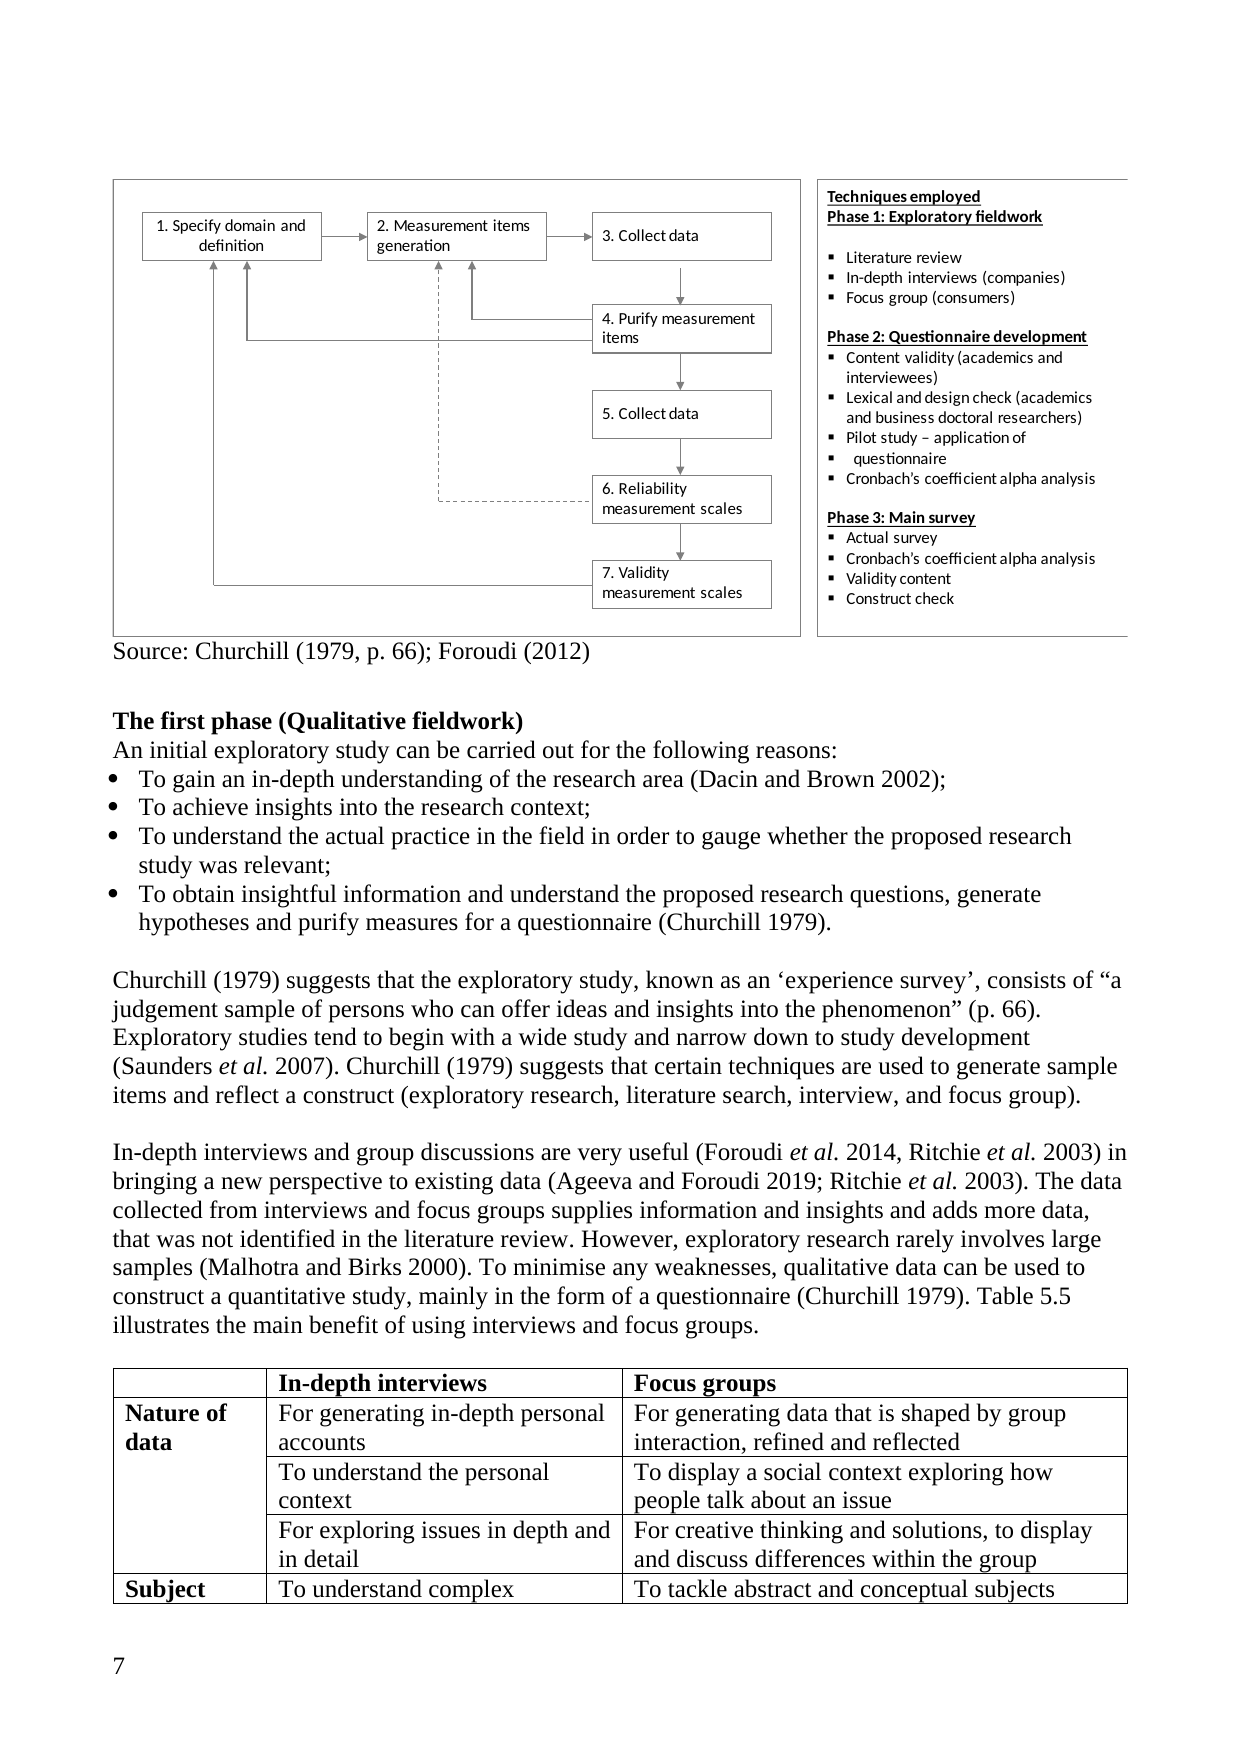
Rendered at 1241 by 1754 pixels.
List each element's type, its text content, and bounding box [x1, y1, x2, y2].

table_cell To display a social context exploring how people talk about an issue [623, 1457, 1127, 1514]
table_cell Subject matter [114, 1574, 266, 1603]
text An initial exploratory study can be carried out for the following reasons: [112, 735, 1128, 764]
table_cell For creative thinking and solutions, to display and discuss differences within the group [623, 1515, 1127, 1573]
list To achieve insights into the research context; [109, 792, 1128, 821]
list To understand the actual practice in the field in order to gauge whether the proposed research study was relevant; [109, 821, 1128, 879]
table_header [114, 1369, 266, 1397]
table_header In-depth interviews [267, 1369, 622, 1397]
text Source: Churchill (1979, p. 66); Foroudi (2012) [112, 636, 1128, 665]
subtitle The first phase (Qualitative fieldwork) [112, 706, 1128, 735]
text Churchill (1979) suggests that the exploratory study, known as an ‘experience survey’, consists of “a judgement sample of persons who can offer ideas and insights into the phenomenon” (p. 66). Exploratory studies tend to begin with a wide study and narrow down to study development (Saunders et al. 2007). Churchill (1979) suggests that certain techniques are used to generate sample items and reflect a construct (exploratory research, literature search, interview, and focus group). [112, 965, 1128, 1109]
list To gain an in-depth understanding of the research area (Dacin and Brown 2002); [109, 764, 1128, 792]
table_cell For exploring issues in depth and in detail [267, 1515, 622, 1573]
table_header Focus groups [623, 1369, 1127, 1397]
list To obtain insightful information and understand the proposed research questions, generate hypotheses and purify measures for a questionnaire (Churchill 1979). [109, 879, 1128, 936]
table_cell For generating in-depth personal accounts [267, 1398, 622, 1456]
table_cell Nature of data [114, 1398, 266, 1573]
text In-depth interviews and group discussions are very useful (Foroudi et al. 2014, Ritchie et al. 2003) in bringing a new perspective to existing data (Ageeva and Foroudi 2019; Ritchie et al. 2003). The data collected from interviews and focus groups supplies information and insights and adds more data, that was not identified in the literature review. However, exploratory research rarely involves large samples (Malhotra and Birks 2000). To minimise any weaknesses, qualitative data can be used to construct a quantitative study, mainly in the form of a questionnaire (Churchill 1979). Table 5.5 illustrates the main benefit of using interviews and focus groups. [112, 1137, 1128, 1339]
table_cell To understand the personal context [267, 1457, 622, 1514]
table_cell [267, 1574, 622, 1603]
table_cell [623, 1574, 1127, 1603]
table_cell For generating data that is shaped by group interaction, refined and reflected [623, 1398, 1127, 1456]
